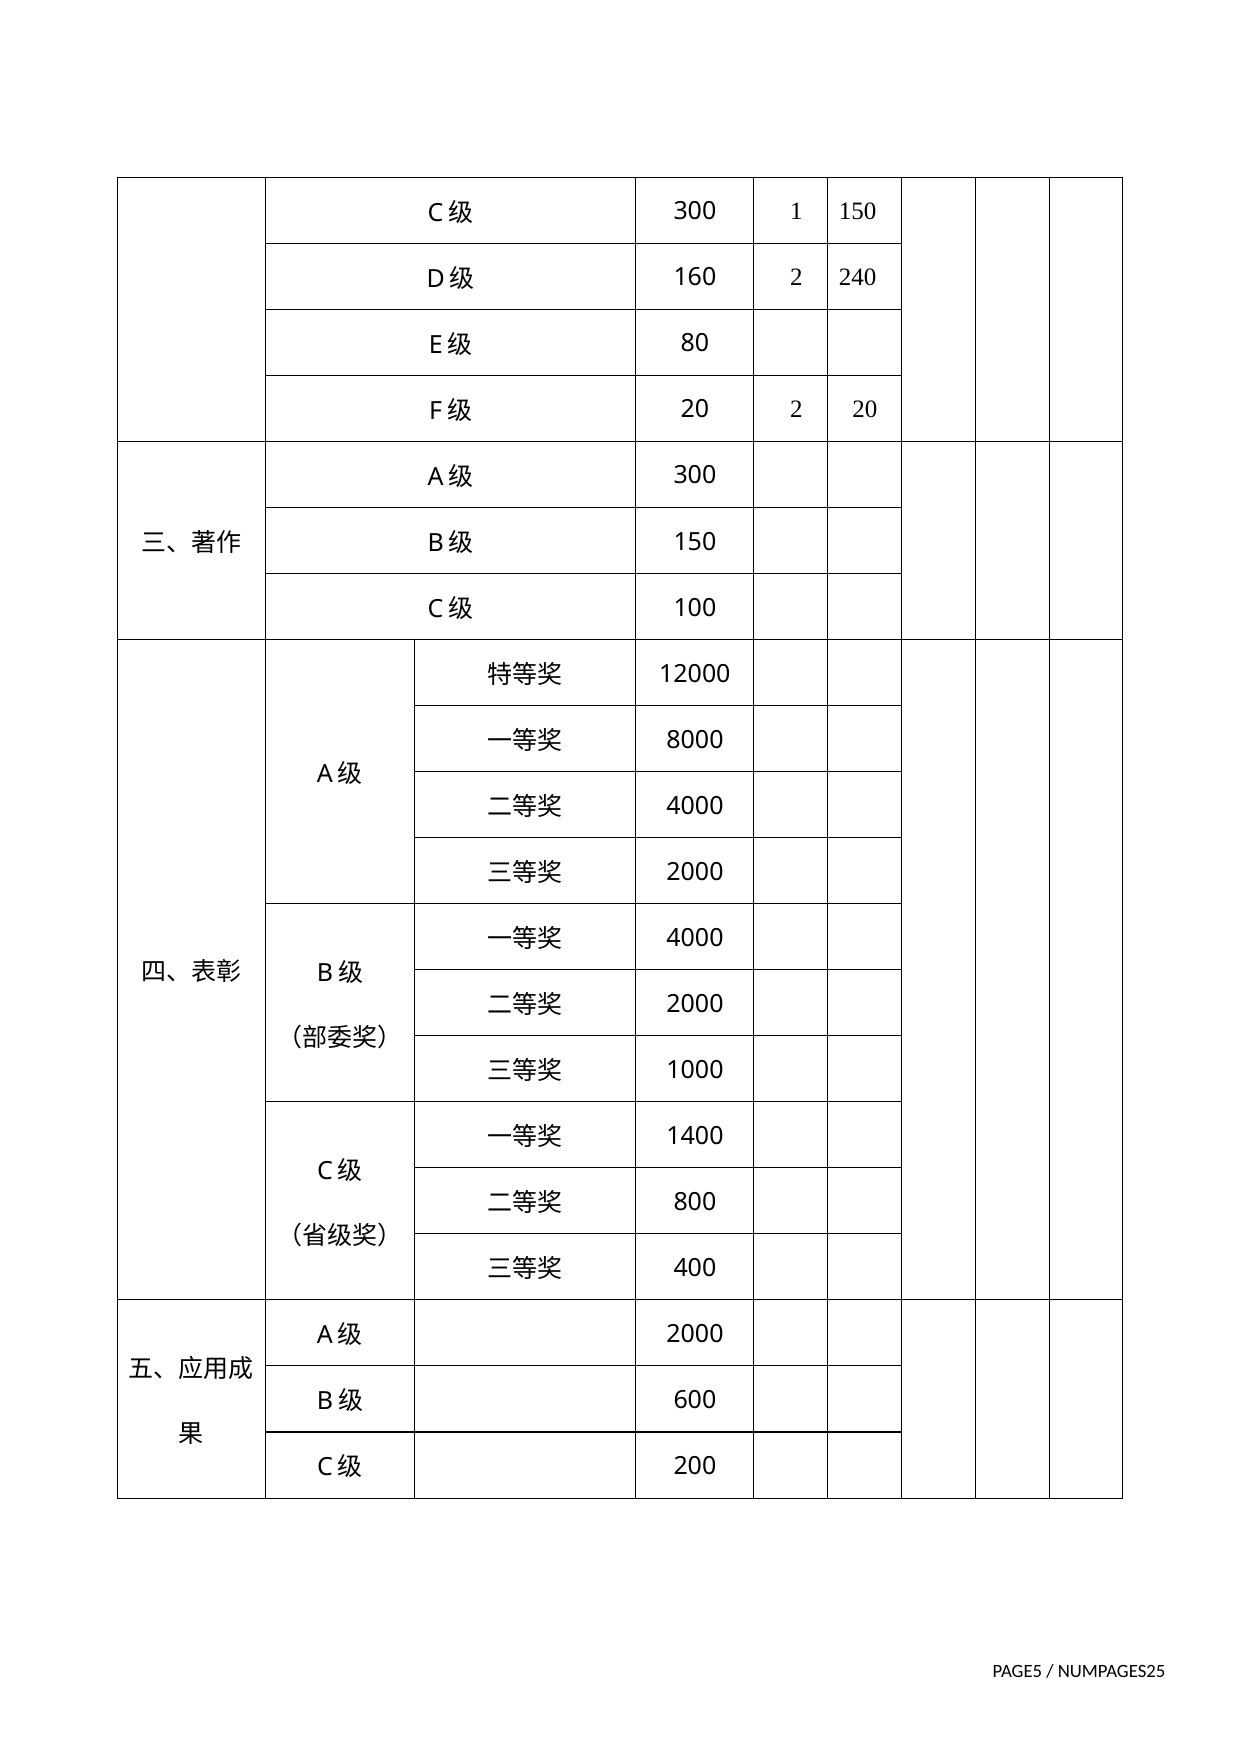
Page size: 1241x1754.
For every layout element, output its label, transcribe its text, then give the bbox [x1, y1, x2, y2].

table_cell [754, 970, 827, 1035]
table_cell 二等奖 [415, 772, 635, 837]
table_cell B级 [266, 508, 635, 573]
table_cell [828, 508, 901, 573]
table_cell B级 （部委奖） [266, 904, 414, 1101]
table_cell A级 [266, 1300, 414, 1365]
table_cell 一等奖 [415, 1102, 635, 1167]
table_cell C级 [266, 1433, 414, 1497]
table_cell 三等奖 [415, 1234, 635, 1299]
table_cell 4000 [636, 772, 753, 837]
table_cell [902, 1300, 975, 1497]
table_cell [828, 1036, 901, 1101]
table_cell 150 [636, 508, 753, 573]
table_cell [754, 772, 827, 837]
table_cell 800 [636, 1168, 753, 1233]
table_cell [828, 640, 901, 705]
table_cell [1050, 640, 1122, 1299]
table_cell 2 [754, 376, 827, 441]
table_cell 2000 [636, 1300, 753, 1365]
table_cell 三等奖 [415, 1036, 635, 1101]
table_cell [828, 1366, 901, 1431]
table_cell 20 [636, 376, 753, 441]
table_cell [828, 904, 901, 969]
table_cell C级 （省级奖） [266, 1102, 414, 1299]
table_cell 五、应用成果 [118, 1300, 265, 1497]
table_cell [754, 508, 827, 573]
table_cell 400 [636, 1234, 753, 1299]
table_cell 300 [636, 442, 753, 507]
table_cell 三、著作 [118, 442, 265, 639]
table_cell [1050, 1300, 1122, 1497]
table_cell 200 [636, 1433, 753, 1497]
table_cell 2000 [636, 970, 753, 1035]
table_cell [754, 1300, 827, 1365]
table_cell [754, 1234, 827, 1299]
table_cell [754, 1168, 827, 1233]
table_cell [754, 640, 827, 705]
table_cell [754, 1433, 827, 1497]
table_cell [415, 1300, 635, 1365]
table_cell [828, 574, 901, 639]
table_cell 100 [636, 574, 753, 639]
table_cell 特等奖 [415, 640, 635, 705]
table_cell 1 [754, 178, 827, 243]
table_cell [976, 1300, 1049, 1497]
table_cell [828, 838, 901, 903]
table_cell [754, 574, 827, 639]
table_cell A级 [266, 640, 414, 903]
table_cell [828, 1300, 901, 1365]
table_cell [754, 442, 827, 507]
table_cell 600 [636, 1366, 753, 1431]
table_cell [754, 706, 827, 771]
table_cell [754, 1366, 827, 1431]
table_cell 二等奖 [415, 970, 635, 1035]
table_cell [902, 442, 975, 639]
table_cell [976, 442, 1049, 639]
table_cell [828, 1433, 901, 1497]
table_cell 300 [636, 178, 753, 243]
table_cell [1050, 442, 1122, 639]
table_cell [902, 640, 975, 1299]
table_cell [754, 310, 827, 375]
table_cell 2 [754, 244, 827, 309]
table_cell F级 [266, 376, 635, 441]
table_cell 150 [828, 178, 901, 243]
table_cell 1400 [636, 1102, 753, 1167]
table_cell 4000 [636, 904, 753, 969]
table_cell 一等奖 [415, 904, 635, 969]
table_cell 160 [636, 244, 753, 309]
table_cell C级 [266, 178, 635, 243]
table_cell 80 [636, 310, 753, 375]
table_cell [754, 838, 827, 903]
table_cell [415, 1366, 635, 1431]
table_cell [828, 772, 901, 837]
table_cell [828, 1168, 901, 1233]
table_cell 20 [828, 376, 901, 441]
table_cell E级 [266, 310, 635, 375]
table_cell [976, 640, 1049, 1299]
table_cell 1000 [636, 1036, 753, 1101]
table_cell [415, 1433, 635, 1497]
table_cell [828, 706, 901, 771]
table_cell [828, 310, 901, 375]
table_cell C级 [266, 574, 635, 639]
table_cell 2000 [636, 838, 753, 903]
table_cell [828, 442, 901, 507]
table_cell D级 [266, 244, 635, 309]
table_cell [754, 1102, 827, 1167]
table_cell [754, 1036, 827, 1101]
table_cell B级 [266, 1366, 414, 1431]
table_cell 一等奖 [415, 706, 635, 771]
table_cell [828, 970, 901, 1035]
table_cell 四、表彰 [118, 640, 265, 1299]
table_cell A级 [266, 442, 635, 507]
table_cell 240 [828, 244, 901, 309]
table_cell [828, 1102, 901, 1167]
table_cell [828, 1234, 901, 1299]
table_cell 12000 [636, 640, 753, 705]
table_cell 三等奖 [415, 838, 635, 903]
table_cell 8000 [636, 706, 753, 771]
table_cell [754, 904, 827, 969]
table_cell 二等奖 [415, 1168, 635, 1233]
